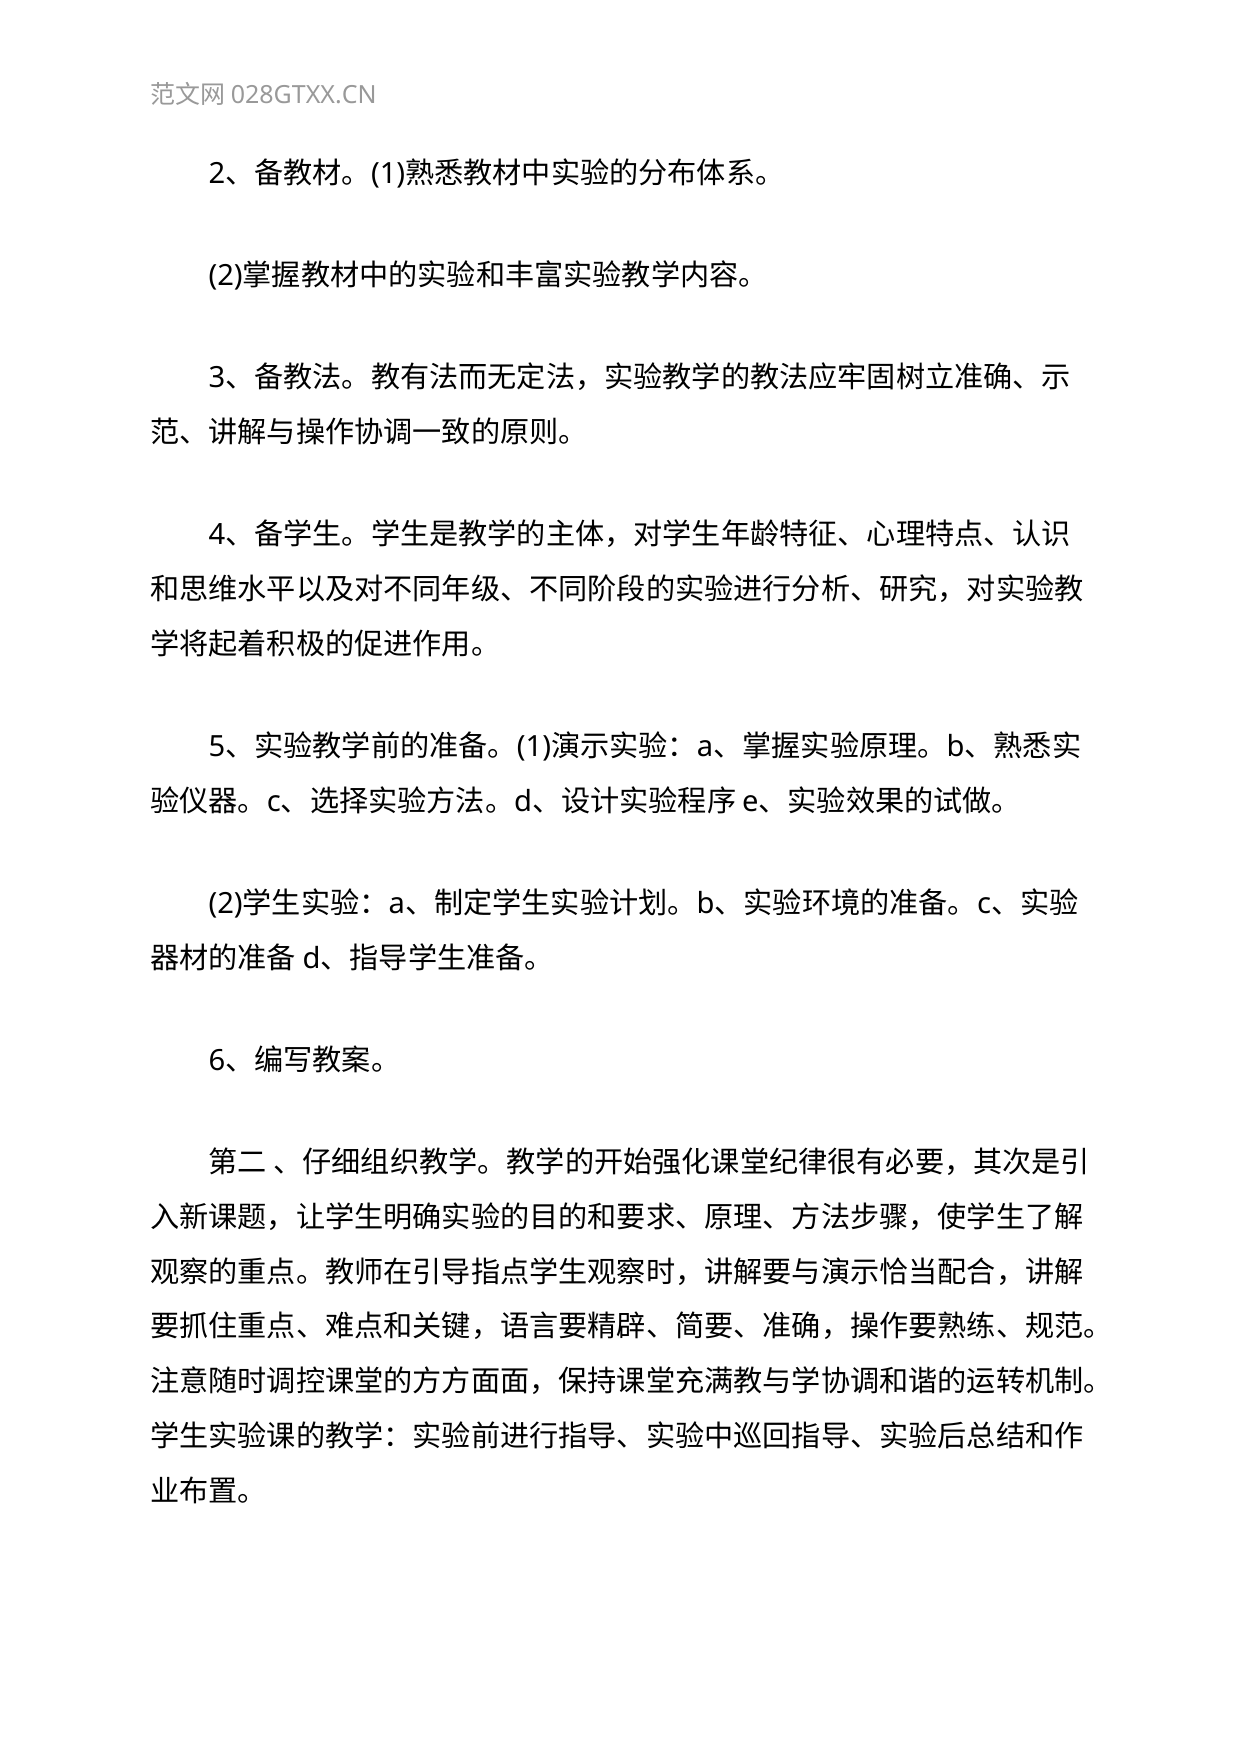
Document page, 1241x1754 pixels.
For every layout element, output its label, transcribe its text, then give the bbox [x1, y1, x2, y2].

text 3、备教法。教有法而无定法，实验教学的教法应牢固树立准确、示范、讲解与操作协调一致的原则。 [150, 354, 1090, 451]
text 第二 、仔细组织教学。教学的开始强化课堂纪律很有必要，其次是引入新课题，让学生明确实验的目的和要求、原理、方法步骤，使学生了解观察的重点。教师在引导指点学生观察时，讲解要与演示恰当配合，讲解要抓住重点、难点和关键，语言要精辟、简要、准确，操作要熟练、规范。注意随时调控课堂的方方面面，保持课堂充满教与学协调和谐的运转机制。学生实验课的教学：实验前进行指导、实验中巡回指导、实验后总结和作业布置。 [150, 1138, 1090, 1510]
text 4、备学生。学生是教学的主体，对学生年龄特征、心理特点、认识和思维水平以及对不同年级、不同阶段的实验进行分析、研究，对实验教学将起着积极的促进作用。 [150, 511, 1090, 663]
text 6、编写教案。 [150, 1036, 1090, 1079]
text (2)学生实验：a、制定学生实验计划。b、实验环境的准备。c、实验器材的准备 d、指导学生准备。 [150, 879, 1090, 977]
text 2、备教材。(1)熟悉教材中实验的分布体系。 [150, 150, 1090, 192]
text 5、实验教学前的准备。(1)演示实验：a、掌握实验原理。b、熟悉实验仪器。c、选择实验方法。d、设计实验程序e、实验效果的试做。 [150, 722, 1090, 820]
text (2)掌握教材中的实验和丰富实验教学内容。 [150, 252, 1090, 294]
